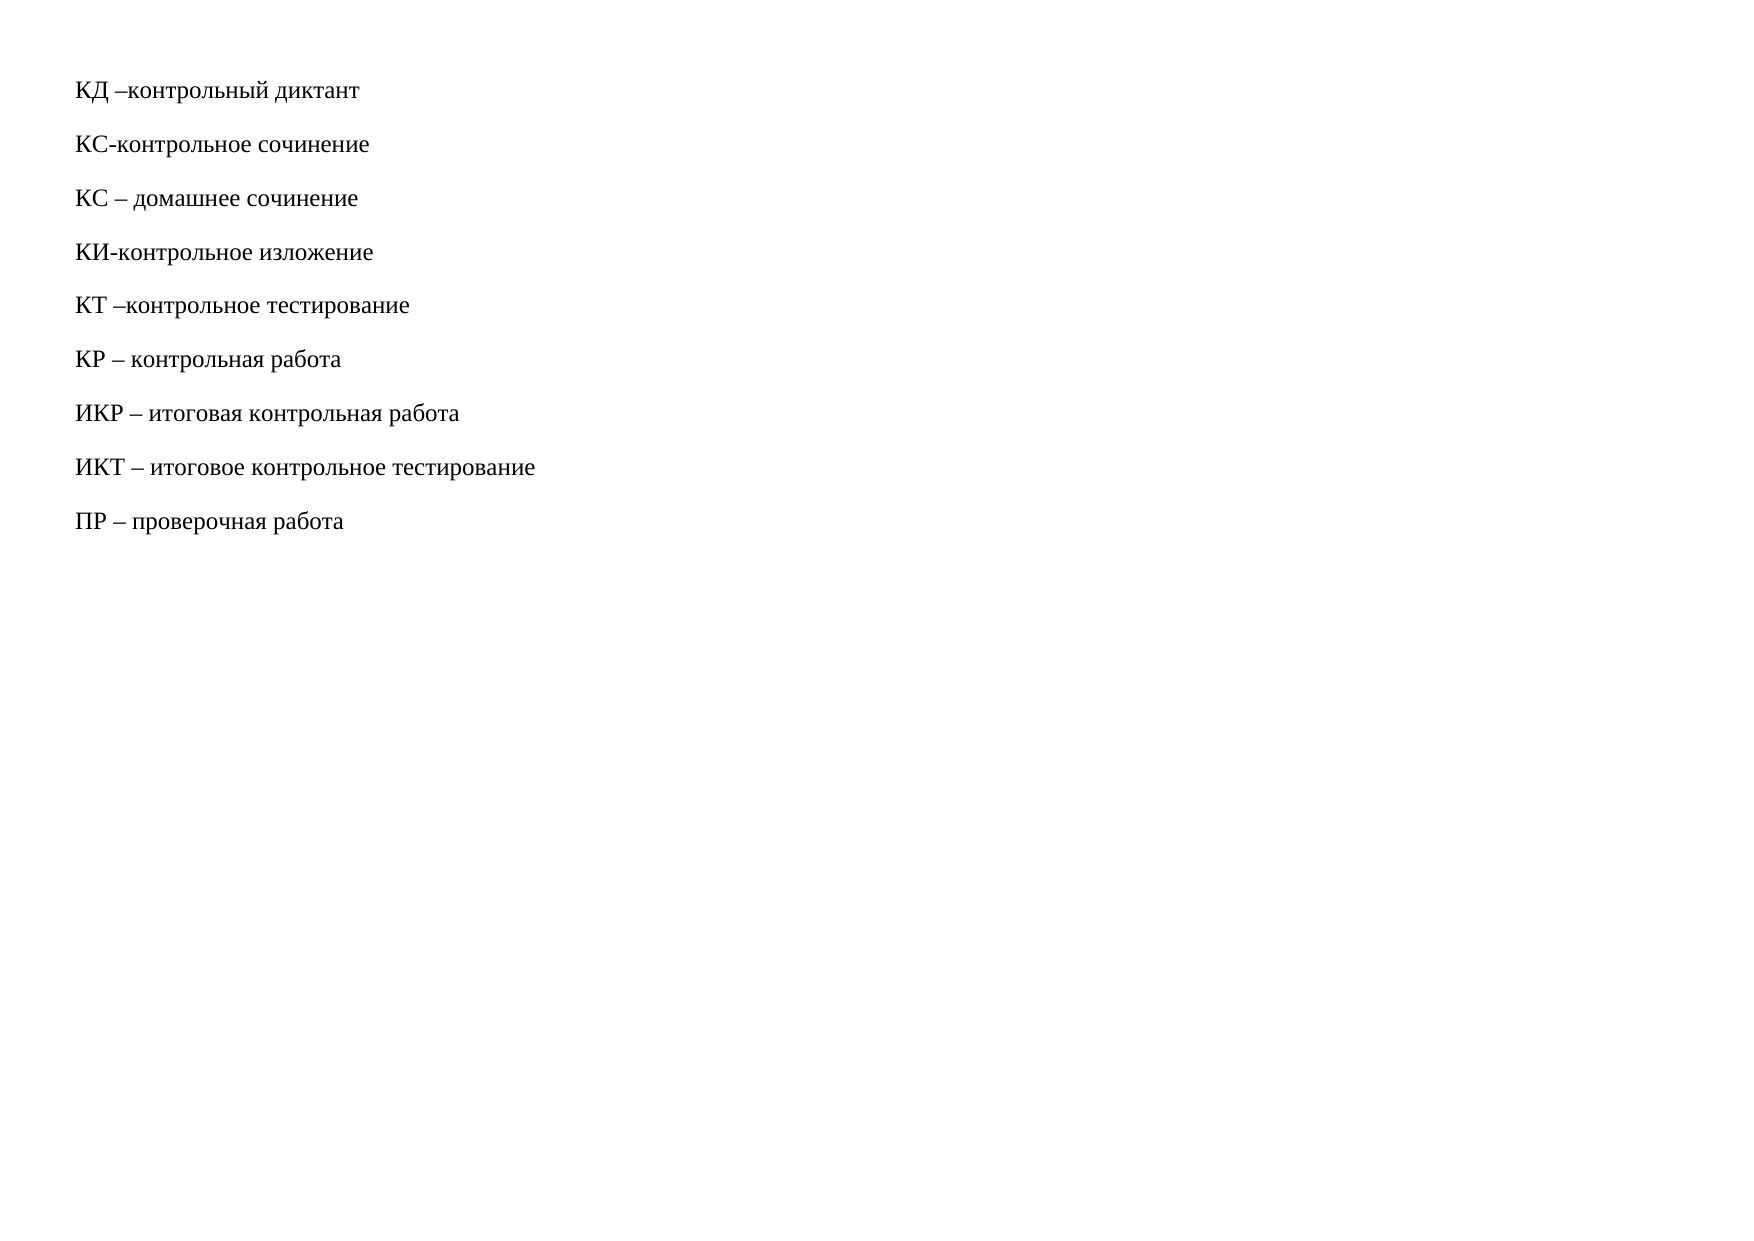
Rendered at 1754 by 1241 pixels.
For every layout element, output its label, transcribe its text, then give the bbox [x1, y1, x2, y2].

text КИ-контрольное изложение [75, 237, 1683, 265]
text ПР – проверочная работа [75, 506, 1683, 534]
text ИКР – итоговая контрольная работа [75, 398, 1683, 427]
text КС – домашнее сочинение [75, 183, 1683, 211]
text КД –контрольный диктант [75, 75, 1683, 104]
text КС-контрольное сочинение [75, 129, 1683, 158]
text ИКТ – итоговое контрольное тестирование [75, 452, 1683, 481]
text КТ –контрольное тестирование [75, 290, 1683, 319]
text КР – контрольная работа [75, 344, 1683, 373]
